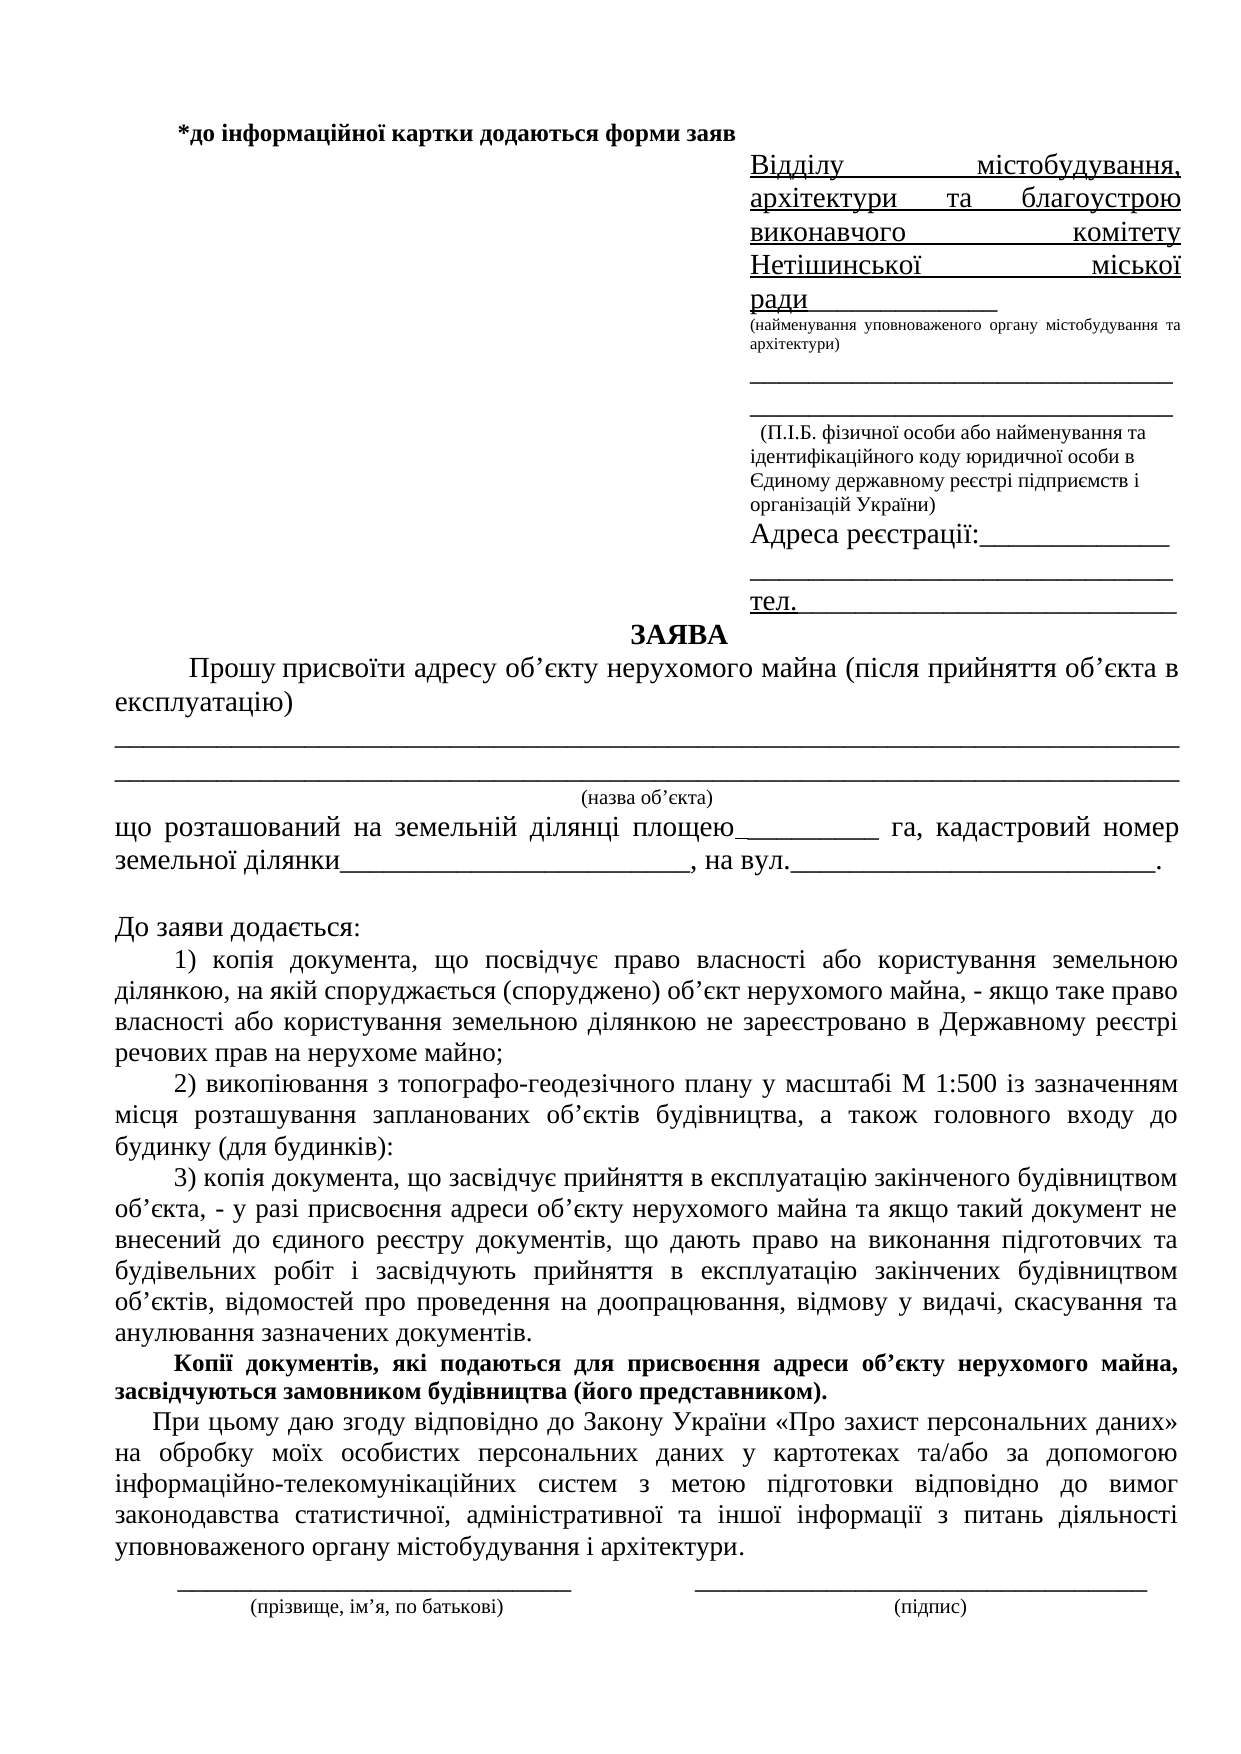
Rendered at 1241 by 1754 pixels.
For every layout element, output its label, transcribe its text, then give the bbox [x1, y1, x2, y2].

text _____________________________ [750, 550, 1181, 583]
text __________________________________________________________ [750, 353, 1181, 420]
text (П.І.Б. фізичної особи або найменування та ідентифікаційного коду юридичної особи в Єдиному державному реєстрі підприємств і організацій України) [735, 420, 1181, 516]
text *до інформаційної картки додаються форми заяв [177, 118, 1181, 147]
text Відділу містобудування, архітектури та благоустрою виконавчого комітету Нетішинської міської ради_____________ [750, 178, 1181, 209]
text (найменування уповноваженого органу містобудування та архітектури) [750, 314, 1181, 353]
text Відділу містобудування, архітектури та благоустрою виконавчого комітету Нетішинської міської ради_____________ [750, 278, 1181, 314]
text тел.__________________________ [750, 583, 1181, 617]
text Відділу містобудування, архітектури та благоустрою виконавчого комітету Нетішинської міської ради_____________ [750, 211, 1181, 243]
text Адреса реєстрації:_____________ [685, 516, 1181, 550]
text ЗАЯВА [177, 617, 1181, 650]
text Відділу містобудування, архітектури та благоустрою виконавчого комітету Нетішинської міської ради_____________ [750, 147, 1181, 176]
text (прізвище, ім’я, по батькові) (підпис) [177, 1594, 1181, 1618]
table_header Прошу присвоїти адресу об’єкту нерухомого майна (після прийняття об’єкта в експлуатацію) _________________________________________________________________________ _________________________________________________________________________ (назва об’єкта) що розташований на земельній ділянці площею _________ га, кадастровий номер земельної ділянки________________________, на вул._________________________. До заяви додається: 1) копія документа, що посвідчує право власності або користування земельною ділянкою, на якій споруджається (споруджено) об’єкт нерухомого майна, - якщо таке право власності або користування земельною ділянкою не зареєстровано в Державному реєстрі речових прав на нерухоме майно; 2) викопіювання з топографо-геодезічного плану у масштабі М 1:500 із зазначенням місця розташування запланованих об’єктів будівництва, а також головного входу до будинку (для будинків): 3) копія документа, що засвідчує прийняття в експлуатацію закінченого будівництвом об’єкта, - у разі присвоєння адреси об’єкту нерухомого майна та якщо такий документ не внесений до єдиного реєстру документів, що дають право на виконання підготовчих та будівельних робіт і засвідчують прийняття в експлуатацію закінчених будівництвом об’єктів, відомостей про проведення на доопрацювання, відмову у видачі, скасування та анулювання зазначених документів. Копії документів, які подаються для присвоєння адреси об’єкту нерухомого майна, засвідчуються замовником будівництва (його представником). При цьому даю згоду відповідно до Закону України «Про захист персональних даних» на обробку моїх особистих персональних даних у картотеках та/або за допомогою інформаційно-телекомунікаційних систем з метою підготовки відповідно до вимог законодавства статистичної, адміністративної та іншої інформації з питань діяльності уповноваженого органу містобудування і архітектури. [103, 650, 1190, 1561]
text ___________________________ _______________________________ [177, 1561, 1181, 1594]
text Відділу містобудування, архітектури та благоустрою виконавчого комітету Нетішинської міської ради_____________ [750, 245, 1181, 276]
